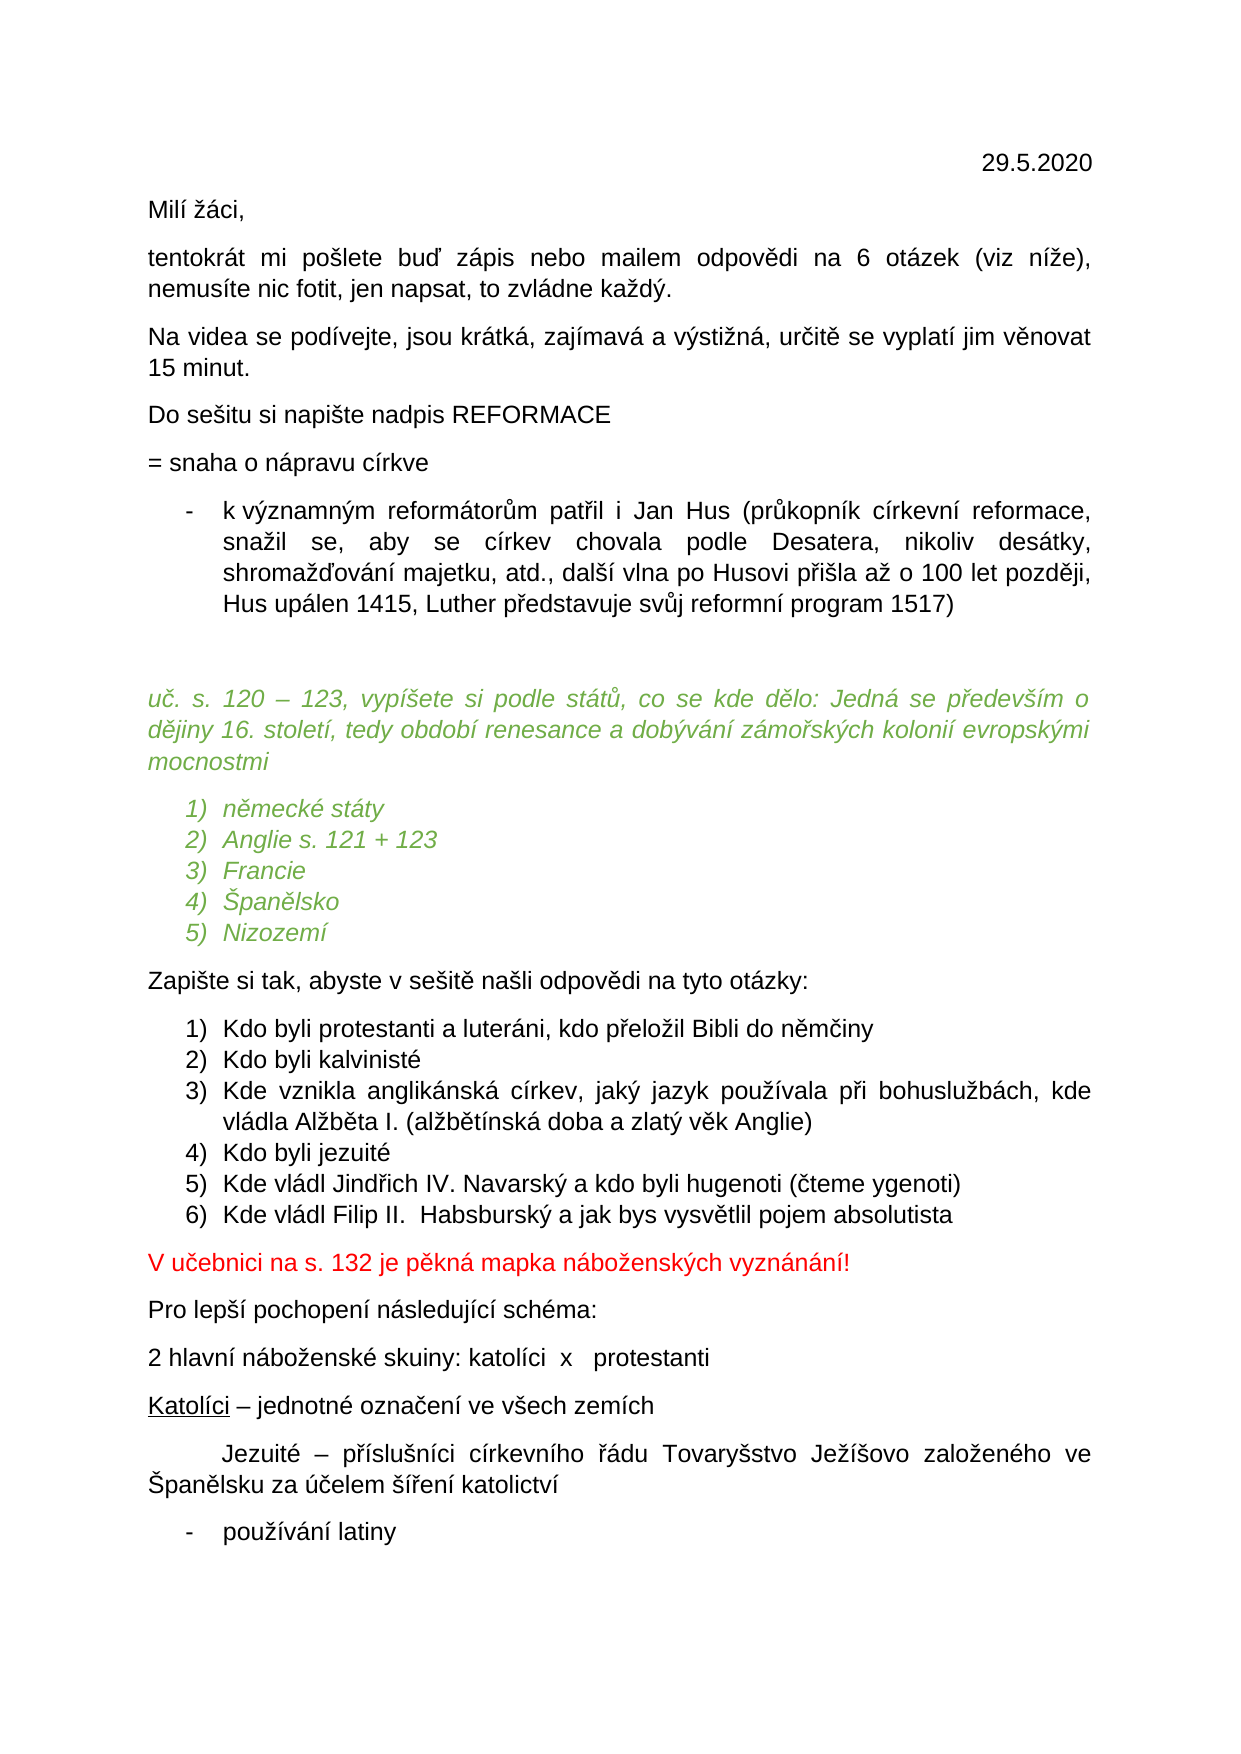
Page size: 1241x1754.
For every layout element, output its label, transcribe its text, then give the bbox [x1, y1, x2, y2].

list Kdo byli kalvinisté [185, 1045, 1093, 1074]
list Španělsko [185, 887, 1093, 916]
list Kde vznikla anglikánská církev, jaký jazyk používala při bohuslužbách, kde vládla Alžběta I. (alžbětínská doba a zlatý věk Anglie) [185, 1076, 1093, 1136]
list k významným reformátorům patřil i Jan Hus (průkopník církevní reformace, snažil se, aby se církev chovala podle Desatera, nikoliv desátky, shromažďování majetku, atd., další vlna po Husovi přišla až o 100 let později, Hus upálen 1415, Luther představuje svůj reformní program 1517) [185, 496, 1093, 618]
list Nizozemí [185, 918, 1093, 947]
text V učebnici na s. 132 je pěkná mapka náboženských vyznánání! [148, 1248, 1093, 1277]
text 2 hlavní náboženské skuiny: katolíci x protestanti [148, 1343, 1093, 1372]
text tentokrát mi pošlete buď zápis nebo mailem odpovědi na 6 otázek (viz níže), nemusíte nic fotit, jen napsat, to zvládne každý. [148, 243, 1093, 303]
list německé státy [185, 794, 1093, 823]
text Jezuité – příslušníci církevního řádu Tovaryšstvo Ježíšovo založeného ve Španělsku za účelem šíření katolictví [148, 1439, 1093, 1498]
list Kde vládl Filip II. Habsburský a jak bys vysvětlil pojem absolutista [185, 1200, 1093, 1229]
text = snaha o nápravu církve [148, 448, 1093, 477]
text Do sešitu si napište nadpis REFORMACE [148, 401, 1093, 429]
text Zapište si tak, abyste v sešitě našli odpovědi na tyto otázky: [148, 966, 1093, 995]
list Kdo byli protestanti a luteráni, kdo přeložil Bibli do němčiny [185, 1014, 1093, 1043]
text 29.5.2020 [148, 148, 1093, 176]
list používání latiny [185, 1517, 1093, 1546]
text Katolíci – jednotné označení ve všech zemích [148, 1391, 1093, 1420]
list Kdo byli jezuité [185, 1138, 1093, 1167]
list Kde vládl Jindřich IV. Navarský a kdo byli hugenoti (čteme ygenoti) [185, 1169, 1093, 1198]
list Anglie s. 121 + 123 [185, 825, 1093, 854]
text Pro lepší pochopení následující schéma: [148, 1296, 1093, 1324]
text Milí žáci, [148, 195, 1093, 224]
text Na videa se podívejte, jsou krátká, zajímavá a výstižná, určitě se vyplatí jim věnovat 15 minut. [148, 322, 1093, 382]
list Francie [185, 856, 1093, 885]
text uč. s. 120 – 123, vypíšete si podle států, co se kde dělo: Jedná se především o dějiny 16. století, tedy období renesance a dobývání zámořských kolonií evropskými mocnostmi [148, 684, 1093, 775]
